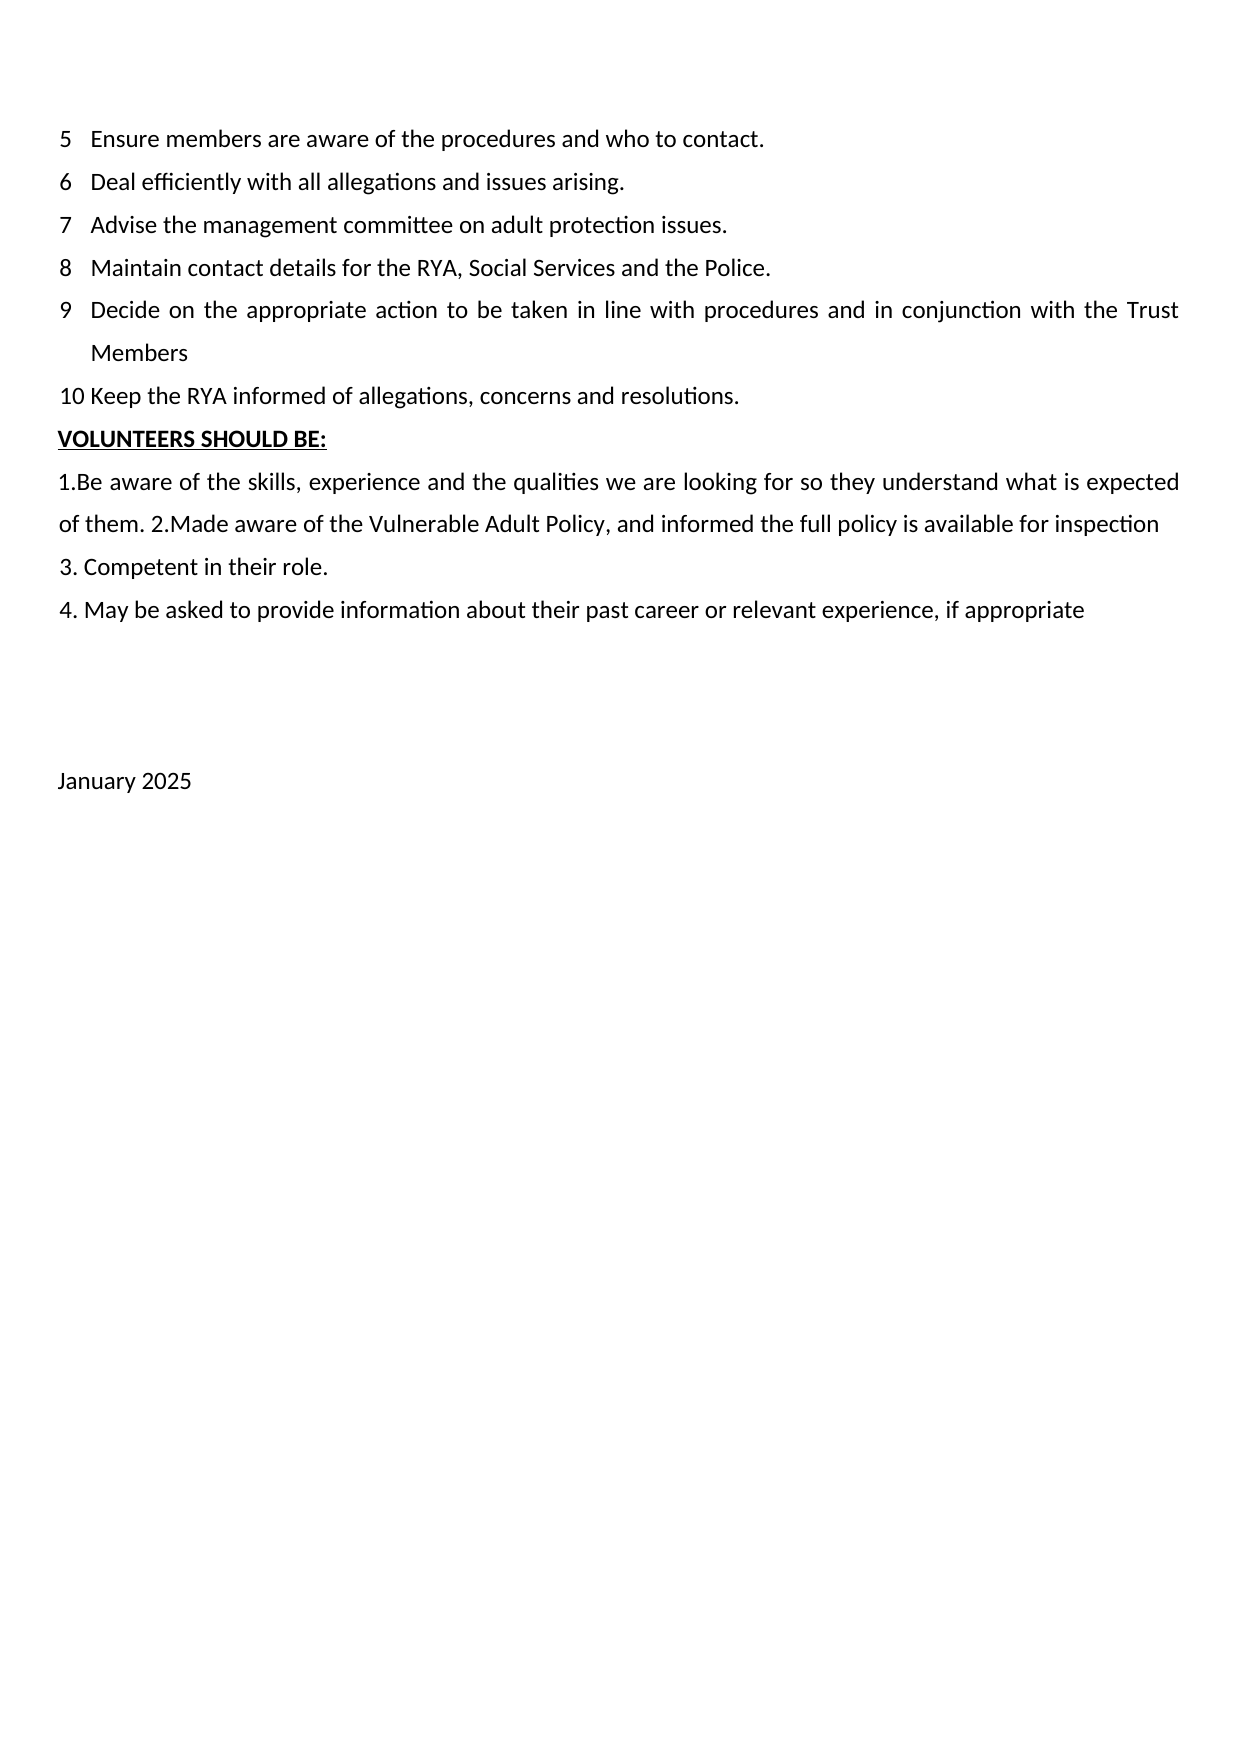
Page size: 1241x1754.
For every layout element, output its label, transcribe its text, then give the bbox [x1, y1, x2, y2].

list Keep the RYA informed of allegations, concerns and resolutions. [59, 380, 1181, 410]
list Advise the management committee on adult protection issues. [59, 209, 1181, 239]
list Competent in their role. [59, 551, 1181, 582]
list May be asked to provide information about their past career or relevant experience, if appropriate [59, 594, 1181, 624]
text 1.Be aware of the skills, experience and the qualities we are looking for so they understand what is expected of them. 2.Made aware of the Vulnerable Adult Policy, and informed the full policy is available for inspection [57, 466, 1181, 539]
text January 2025 [57, 766, 1181, 796]
list Ensure members are aware of the procedures and who to contact. [59, 123, 1181, 154]
list Deal efficiently with all allegations and issues arising. [59, 166, 1181, 197]
list Maintain contact details for the RYA, Social Services and the Police. [59, 252, 1181, 282]
list Decide on the appropriate action to be taken in line with procedures and in conjunction with the Trust Members [59, 294, 1181, 368]
text VOLUNTEERS SHOULD BE: [57, 423, 1181, 453]
